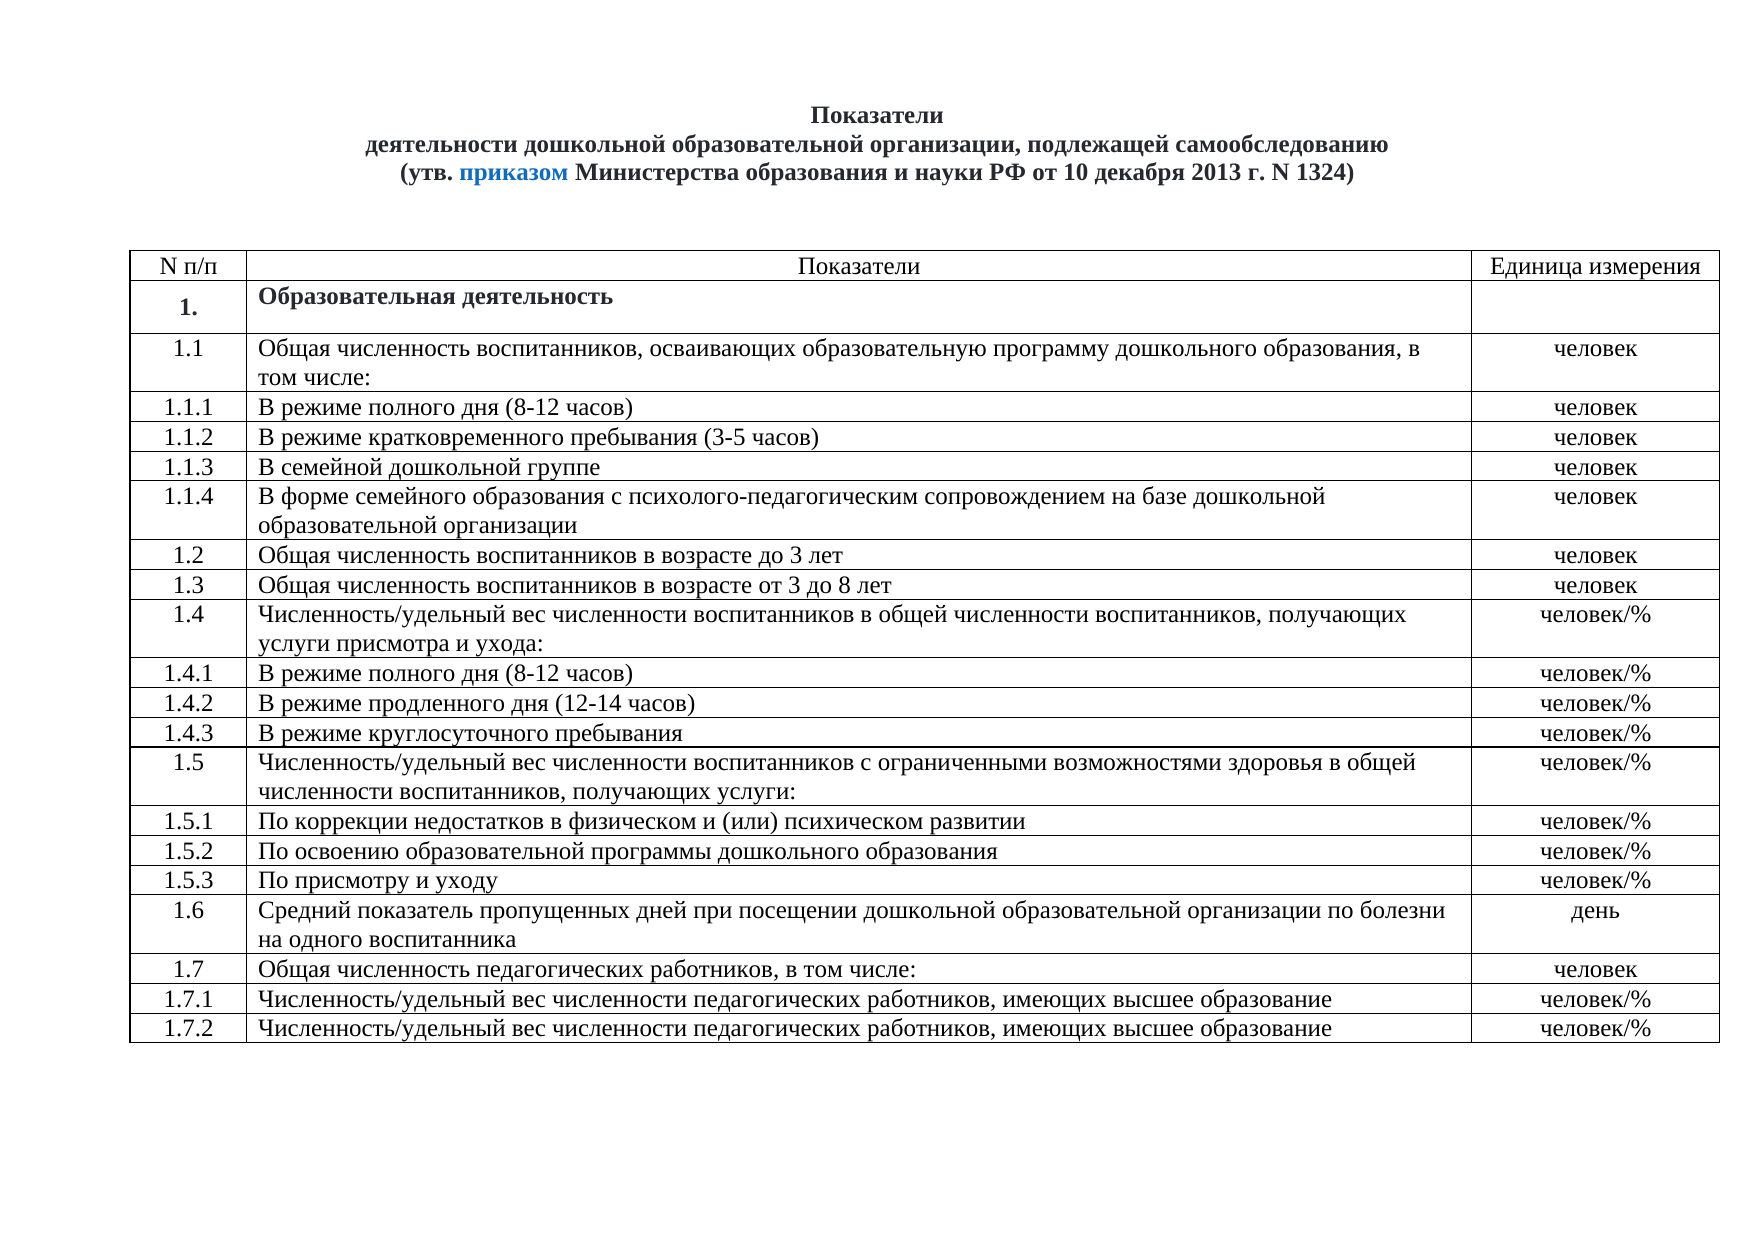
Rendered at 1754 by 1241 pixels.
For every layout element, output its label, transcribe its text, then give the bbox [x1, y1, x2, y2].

table_cell 1.1.1 [131, 392, 246, 421]
table_cell По освоению образовательной программы дошкольного образования [247, 836, 1471, 864]
table_cell человек/% [1472, 658, 1719, 687]
table_cell 1.5.1 [131, 806, 246, 835]
table_cell По коррекции недостатков в физическом и (или) психическом развитии [247, 806, 1471, 835]
table_cell 1.5.2 [131, 836, 246, 864]
table_cell 1.1.4 [131, 481, 246, 539]
table_cell человек/% [1472, 1014, 1719, 1042]
table_cell 1.5.3 [131, 866, 246, 894]
table_cell человек [1472, 334, 1719, 391]
table_cell 1.4 [131, 600, 246, 657]
table_cell человек/% [1472, 718, 1719, 746]
table_cell 1. [131, 281, 246, 332]
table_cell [247, 1014, 1471, 1042]
table_cell Общая численность педагогических работников, в том числе: [247, 954, 1471, 983]
table_cell 1.6 [131, 895, 246, 953]
table_cell 1.7 [131, 954, 246, 983]
table_cell 1.5 [131, 748, 246, 805]
table_cell 1.4.2 [131, 688, 246, 717]
table_cell 1.4.3 [131, 718, 246, 746]
table_cell В режиме круглосуточного пребывания [247, 718, 1471, 746]
table_cell В режиме полного дня (8-12 часов) [247, 658, 1471, 687]
table_cell 1.2 [131, 540, 246, 569]
table_cell В семейной дошкольной группе [247, 452, 1471, 480]
table_cell человек/% [1472, 600, 1719, 657]
table_header Единица измерения [1472, 251, 1719, 280]
table_cell человек [1472, 392, 1719, 421]
table_cell [1472, 281, 1719, 332]
table_cell человек/% [1472, 688, 1719, 717]
table_cell В режиме полного дня (8-12 часов) [247, 392, 1471, 421]
table_cell 1.4.1 [131, 658, 246, 687]
table_cell Общая численность воспитанников, осваивающих образовательную программу дошкольного образования, в том числе: [247, 334, 1471, 391]
table_cell человек/% [1472, 984, 1719, 1012]
table_cell В форме семейного образования с психолого-педагогическим сопровождением на базе дошкольной образовательной организации [247, 481, 1471, 539]
table_cell 1.7.2 [131, 1014, 246, 1042]
table_cell человек/% [1472, 806, 1719, 835]
table_cell человек/% [1472, 748, 1719, 805]
table_cell Численность/удельный вес численности воспитанников с ограниченными возможностями здоровья в общей численности воспитанников, получающих услуги: [247, 748, 1471, 805]
table_cell человек [1472, 452, 1719, 480]
table_cell человек [1472, 570, 1719, 598]
table_cell человек [1472, 540, 1719, 569]
table_cell 1.3 [131, 570, 246, 598]
table_cell Образовательная деятельность [247, 281, 1471, 332]
subtitle Показатели деятельности дошкольной образовательной организации, подлежащей самообследованию (утв. приказом Министерства образования и науки РФ от 10 декабря 2013 г. N 1324) [118, 100, 1636, 186]
table_cell В режиме продленного дня (12-14 часов) [247, 688, 1471, 717]
table_cell 1.1 [131, 334, 246, 391]
table_cell 1.7.1 [131, 984, 246, 1012]
table_cell 1.1.2 [131, 422, 246, 451]
table_cell Средний показатель пропущенных дней при посещении дошкольной образовательной организации по болезни на одного воспитанника [247, 895, 1471, 953]
table_cell Общая численность воспитанников в возрасте до 3 лет [247, 540, 1471, 569]
table_cell человек [1472, 422, 1719, 451]
table_cell человек [1472, 481, 1719, 539]
table_cell 1.1.3 [131, 452, 246, 480]
table_cell человек/% [1472, 836, 1719, 864]
table_cell Численность/удельный вес численности педагогических работников, имеющих высшее образование [247, 984, 1471, 1012]
table_header Показатели [247, 251, 1471, 280]
table_cell По присмотру и уходу [247, 866, 1471, 894]
table_cell человек [1472, 954, 1719, 983]
table_cell Общая численность воспитанников в возрасте от 3 до 8 лет [247, 570, 1471, 598]
table_cell В режиме кратковременного пребывания (3-5 часов) [247, 422, 1471, 451]
table_header N п/п [131, 251, 246, 280]
table_cell Численность/удельный вес численности воспитанников в общей численности воспитанников, получающих услуги присмотра и ухода: [247, 600, 1471, 657]
table_cell человек/% [1472, 866, 1719, 894]
table_cell день [1472, 895, 1719, 953]
